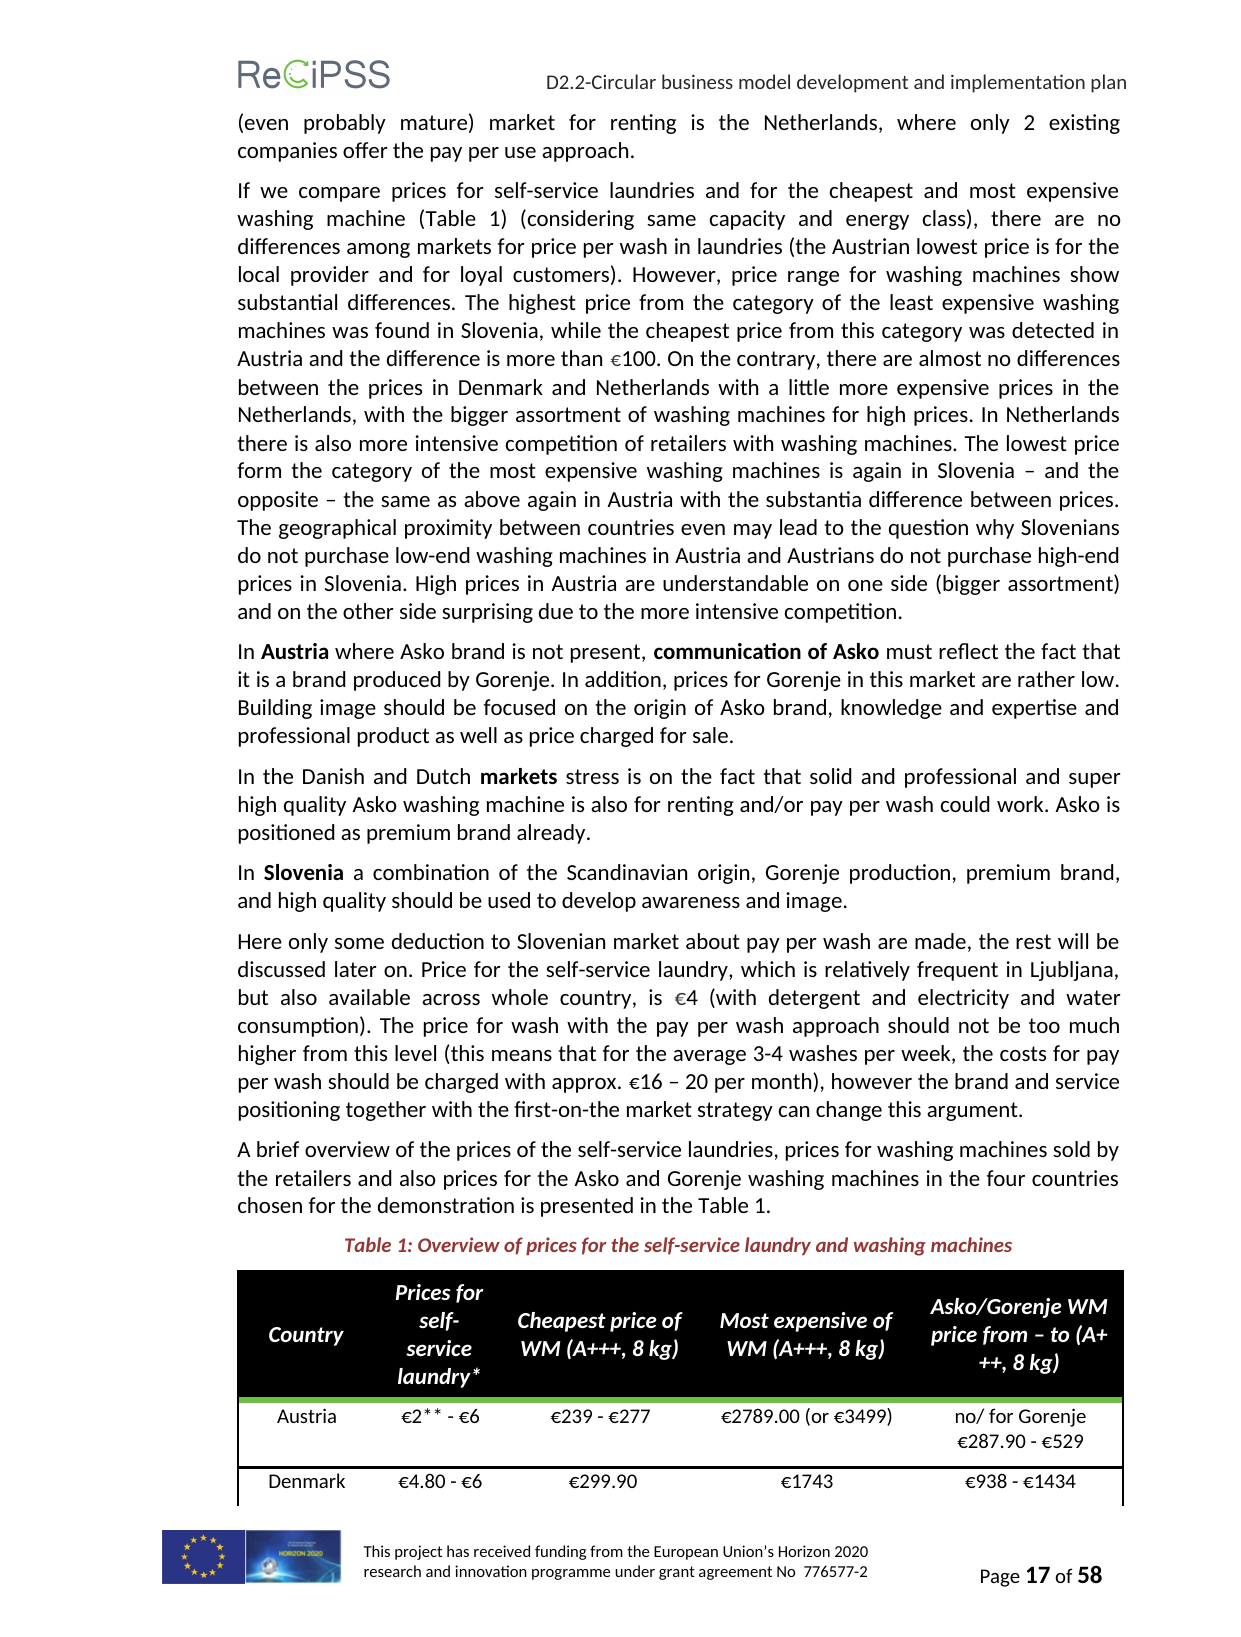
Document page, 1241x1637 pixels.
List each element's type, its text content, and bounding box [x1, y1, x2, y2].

table_header Country [239, 1272, 375, 1397]
table_header Cheapest price of WM (A+++, 8 kg) [505, 1272, 696, 1397]
table_cell €1743 [696, 1469, 918, 1506]
table_cell €2** - €6 [375, 1403, 505, 1466]
picture [162, 1530, 342, 1584]
text A brief overview of the prices of the self-service laundries, prices for washing machines sold by the retailers and also prices for the Asko and Gorenje washing machines in the four countries chosen for the demonstration is presented in the Table 1. [237, 1136, 1122, 1220]
table_cell €938 - €1434 [918, 1469, 1122, 1506]
table_cell €239 - €277 [505, 1403, 696, 1466]
table_cell €2789.00 (or €3499) [696, 1403, 918, 1466]
text Here only some deduction to Slovenian market about pay per wash are made, the rest will be discussed later on. Price for the self-service laundry, which is relatively frequent in Ljubljana, but also available across whole country, is €4 (with detergent and electricity and water consumption). The price for wash with the pay per wash approach should not be too much higher from this level (this means that for the average 3-4 washes per week, the costs for pay per wash should be charged with approx. €16 – 20 per month), however the brand and service positioning together with the first-on-the market strategy can change this argument. [237, 927, 1122, 1123]
table_header Prices for self-service laundry* [375, 1272, 505, 1397]
text Table 1: Overview of prices for the self-service laundry and washing machines [237, 1232, 1122, 1258]
table_cell €4.80 - €6 [375, 1469, 505, 1506]
table_cell Denmark [239, 1469, 375, 1506]
table_header Asko/Gorenje WM price from – to (A+++, 8 kg) [918, 1272, 1122, 1397]
table_header Most expensive of WM (A+++, 8 kg) [696, 1272, 918, 1397]
text In Slovenia a combination of the Scandinavian origin, Gorenje production, premium brand, and high quality should be used to develop awareness and image. [237, 858, 1122, 914]
text In the Danish and Dutch markets stress is on the fact that solid and professional and super high quality Asko washing machine is also for renting and/or pay per wash could work. Asko is positioned as premium brand already. [237, 762, 1122, 846]
table_cell Austria [239, 1403, 375, 1466]
text In Austria where Asko brand is not present, communication of Asko must reflect the fact that it is a brand produced by Gorenje. In addition, prices for Gorenje in this market are rather low. Building image should be focused on the origin of Asko brand, knowledge and expertise and professional product as well as price charged for sale. [237, 637, 1122, 749]
table_cell no/ for Gorenje €287.90 - €529 [918, 1403, 1122, 1466]
text As can be seen from the overview, the least developed (or even underdeveloped) market for the use and result oriented product service systems in case of washing machines (and other white goods) is Slovenia where no company has started yet both the service of renting and pay per use (wash, cycle). On the opposite, within the four analyzed markets the most developed (even probably mature) market for renting is the Netherlands, where only 2 existing companies offer the pay per use approach. [237, 108, 1122, 164]
text If we compare prices for self-service laundries and for the cheapest and most expensive washing machine (Table 1) (considering same capacity and energy class), there are no differences among markets for price per wash in laundries (the Austrian lowest price is for the local provider and for loyal customers). However, price range for washing machines show substantial differences. The highest price from the category of the least expensive washing machines was found in Slovenia, while the cheapest price from this category was detected in Austria and the difference is more than €100. On the contrary, there are almost no differences between the prices in Denmark and Netherlands with a little more expensive prices in the Netherlands, with the bigger assortment of washing machines for high prices. In Netherlands there is also more intensive competition of retailers with washing machines. The lowest price form the category of the most expensive washing machines is again in Slovenia – and the opposite – the same as above again in Austria with the substantia difference between prices. The geographical proximity between countries even may lead to the question why Slovenians do not purchase low-end washing machines in Austria and Austrians do not purchase high-end prices in Slovenia. High prices in Austria are understandable on one side (bigger assortment) and on the other side surprising due to the more intensive competition. [237, 176, 1122, 625]
table_cell €299.90 [505, 1469, 696, 1506]
picture [237, 58, 390, 90]
